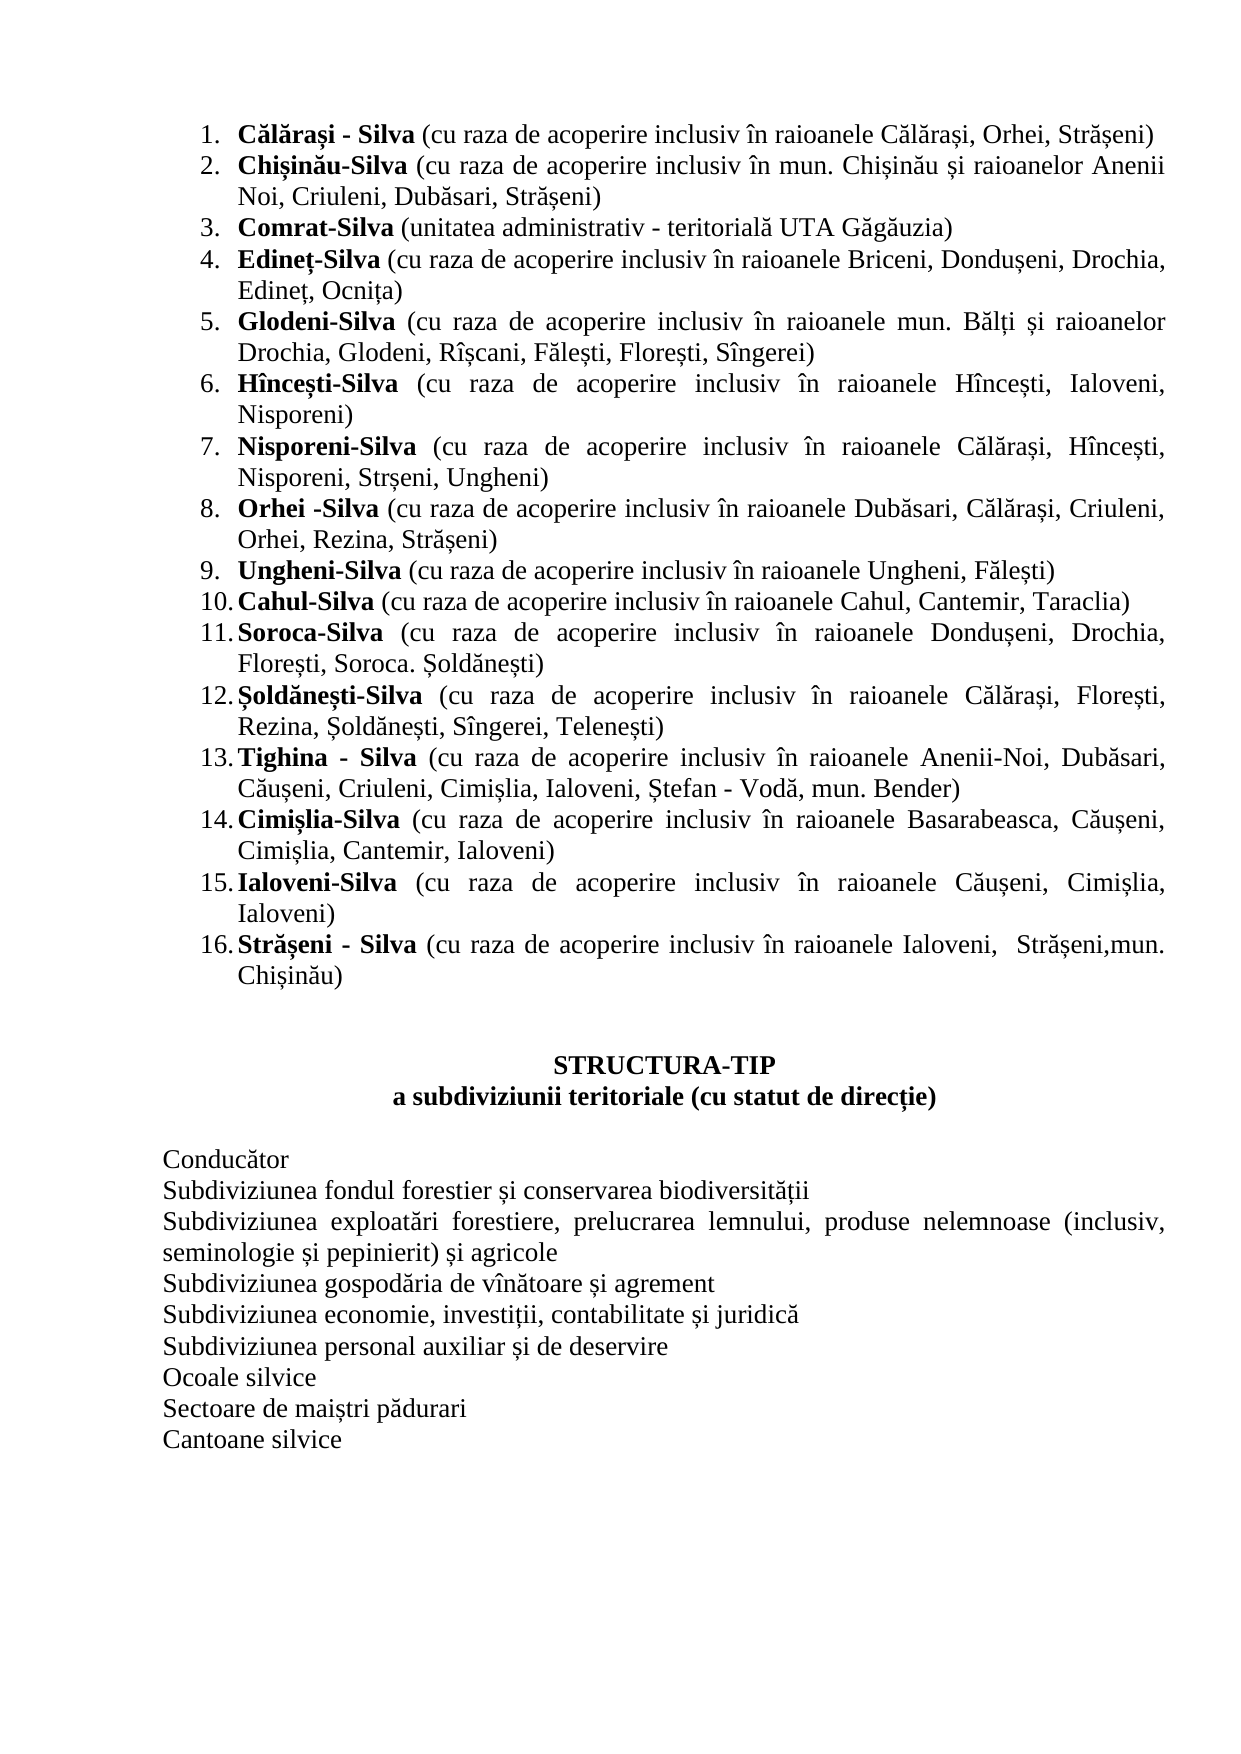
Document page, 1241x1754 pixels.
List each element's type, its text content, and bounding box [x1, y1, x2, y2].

list Hîncești-Silva (cu raza de acoperire inclusiv în raioanele Hîncești, Ialoveni, Nisporeni) [200, 367, 1167, 429]
text Subdiviziunea gospodăria de vînătoare și agrement [162, 1267, 1167, 1298]
list Ungheni-Silva (cu raza de acoperire inclusiv în raioanele Ungheni, Fălești) [200, 554, 1167, 585]
text Cantoane silvice [162, 1423, 1167, 1454]
text Subdiviziunea economie, investiții, contabilitate și juridică [162, 1298, 1167, 1330]
list Orhei -Silva (cu raza de acoperire inclusiv în raioanele Dubăsari, Călărași, Criuleni, Orhei, Rezina, Strășeni) [200, 492, 1167, 554]
list Ialoveni-Silva (cu raza de acoperire inclusiv în raioanele Căușeni, Cimișlia, Ialoveni) [200, 866, 1167, 928]
list Tighina - Silva (cu raza de acoperire inclusiv în raioanele Anenii-Noi, Dubăsari, Căușeni, Criuleni, Cimișlia, Ialoveni, Ștefan - Vodă, mun. Bender) [200, 741, 1167, 803]
list Soroca-Silva (cu raza de acoperire inclusiv în raioanele Dondușeni, Drochia, Florești, Soroca. Șoldănești) [200, 616, 1167, 679]
text Conducător [162, 1143, 1167, 1174]
list Chișinău-Silva (cu raza de acoperire inclusiv în mun. Chișinău și raioanelor Anenii Noi, Criuleni, Dubăsari, Strășeni) [200, 149, 1167, 212]
list Cimișlia-Silva (cu raza de acoperire inclusiv în raioanele Basarabeasca, Căușeni, Cimișlia, Cantemir, Ialoveni) [200, 803, 1167, 866]
text STRUCTURA-TIP [162, 1049, 1167, 1081]
list Strășeni - Silva (cu raza de acoperire inclusiv în raioanele Ialoveni, Strășeni,mun. Chișinău) [200, 928, 1167, 990]
text Subdiviziunea exploatări forestiere, prelucrarea lemnului, produse nelemnoase (inclusiv, seminologie și pepinierit) și agricole [162, 1205, 1167, 1267]
text a subdiviziunii teritoriale (cu statut de direcție) [162, 1081, 1167, 1112]
list Glodeni-Silva (cu raza de acoperire inclusiv în raioanele mun. Bălți și raioanelor Drochia, Glodeni, Rîșcani, Fălești, Florești, Sîngerei) [200, 305, 1167, 367]
text Ocoale silvice [162, 1361, 1167, 1392]
list Edineț-Silva (cu raza de acoperire inclusiv în raioanele Briceni, Dondușeni, Drochia, Edineț, Ocnița) [200, 243, 1167, 305]
text Subdiviziunea personal auxiliar și de deservire [162, 1330, 1167, 1361]
text Sectoare de maiștri pădurari [162, 1392, 1167, 1423]
list Comrat-Silva (unitatea administrativ - teritorială UTA Găgăuzia) [200, 212, 1167, 243]
list Călărași - Silva (cu raza de acoperire inclusiv în raioanele Călărași, Orhei, Strășeni) [200, 118, 1167, 149]
text Subdiviziunea fondul forestier și conservarea biodiversității [162, 1174, 1167, 1205]
list Cahul-Silva (cu raza de acoperire inclusiv în raioanele Cahul, Cantemir, Taraclia) [200, 585, 1167, 616]
list Șoldănești-Silva (cu raza de acoperire inclusiv în raioanele Călărași, Florești, Rezina, Șoldănești, Sîngerei, Telenești) [200, 679, 1167, 741]
list Nisporeni-Silva (cu raza de acoperire inclusiv în raioanele Călărași, Hîncești, Nisporeni, Strșeni, Ungheni) [200, 429, 1167, 492]
